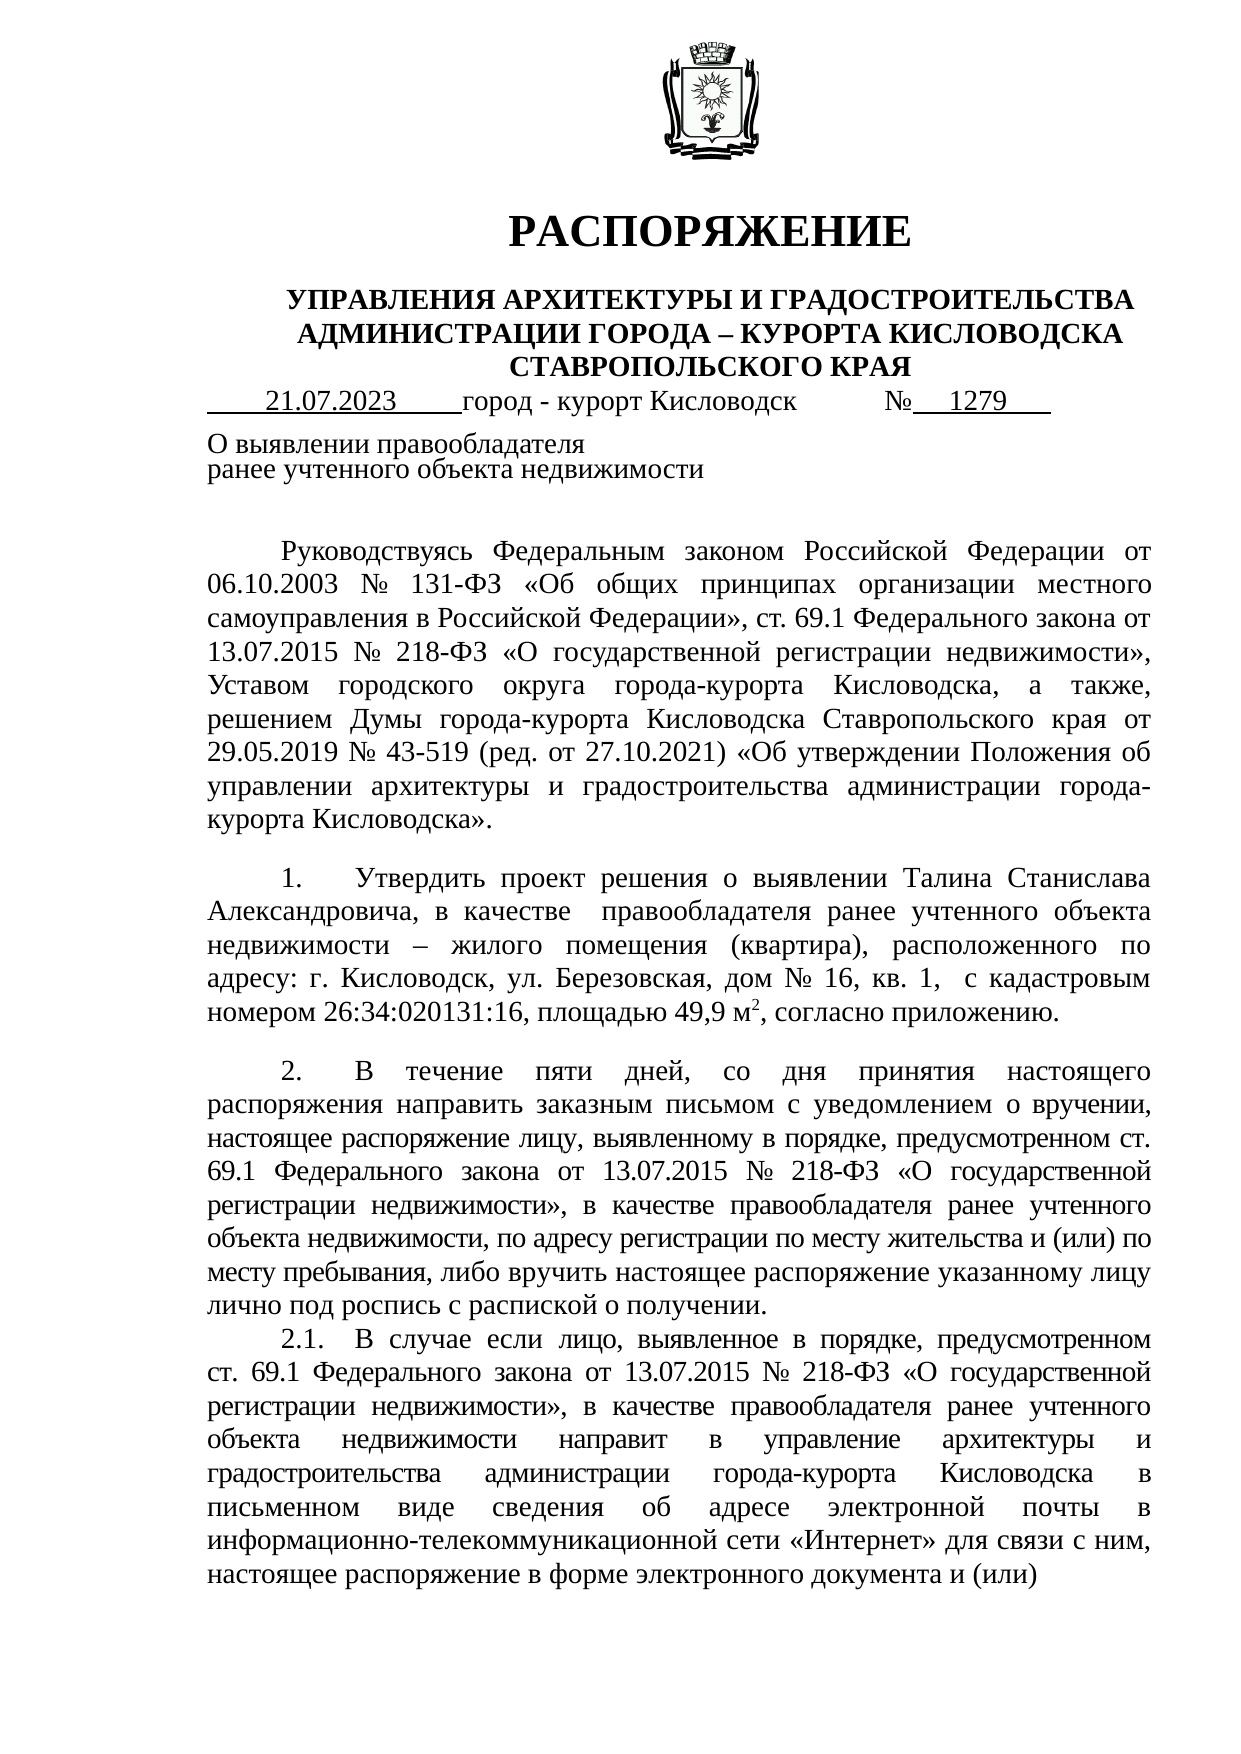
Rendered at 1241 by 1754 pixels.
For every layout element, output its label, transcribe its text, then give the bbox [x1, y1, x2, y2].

text СТАВРОПОЛЬСКОГО КРАЯ [207, 349, 1214, 383]
text 1. Утвердить проект решения о выявлении Талина Станислава Александровича, в качестве правообладателя ранее учтенного объекта недвижимости – жилого помещения (квартира), расположенного по адресу: г. Кисловодск, ул. Березовская, дом № 16, кв. 1, с кадастровым номером 26:34:020131:16, площадью 49,9 м2, согласно приложению. [207, 860, 1152, 1028]
text 2. В течение пяти дней, со дня принятия настоящего распоряжения направить заказным письмом с уведомлением о вручении, настоящее распоряжение лицу, выявленному в порядке, предусмотренном ст. 69.1 Федерального закона от 13.07.2015 № 218-ФЗ «О государственной регистрации недвижимости», в качестве правообладателя ранее учтенного объекта недвижимости, по адресу регистрации по месту жительства и (или) по месту пребывания, либо вручить настоящее распоряжение указанному лицу лично под роспись с распиской о получении. [207, 1053, 1152, 1321]
text О выявлении правообладателя [207, 433, 1169, 458]
text 21.07.2023 город - курорт Кисловодск № 1279 , [207, 383, 1214, 416]
text 2.1. В случае если лицо, выявленное в порядке, предусмотренном ст. 69.1 Федерального закона от 13.07.2015 № 218-ФЗ «О государственной регистрации недвижимости», в качестве правообладателя ранее учтенного объекта недвижимости направит в управление архитектуры и градостроительства администрации города-курорта Кисловодска в письменном виде сведения об адресе электронной почты в информационно-телекоммуникационной сети «Интернет» для связи с ним, настоящее распоряжение в форме электронного документа и (или) [207, 1321, 1152, 1589]
picture [662, 41, 759, 160]
text УПРАВЛЕНИЯ АРХИТЕКТУРЫ И ГРАДОСТРОИТЕЛЬСТВА АДМИНИСТРАЦИИ ГОРОДА – КУРОРТА КИСЛОВОДСКА [207, 282, 1214, 349]
text ранее учтенного объекта недвижимости [207, 458, 1169, 483]
text РАСПОРЯЖЕНИЕ [207, 203, 1214, 256]
text Руководствуясь Федеральным законом Российской Федерации от 06.10.2003 № 131-ФЗ «Об общих принципах организации местного самоуправления в Российской Федерации», ст. 69.1 Федерального закона от 13.07.2015 № 218-ФЗ «О государственной регистрации недвижимости», Уставом городского округа города-курорта Кисловодска, а также, решением Думы города-курорта Кисловодска Ставропольского края от 29.05.2019 № 43-519 (ред. от 27.10.2021) «Об утверждении Положения об управлении архитектуры и градостроительства администрации города-курорта Кисловодска». [207, 533, 1152, 835]
